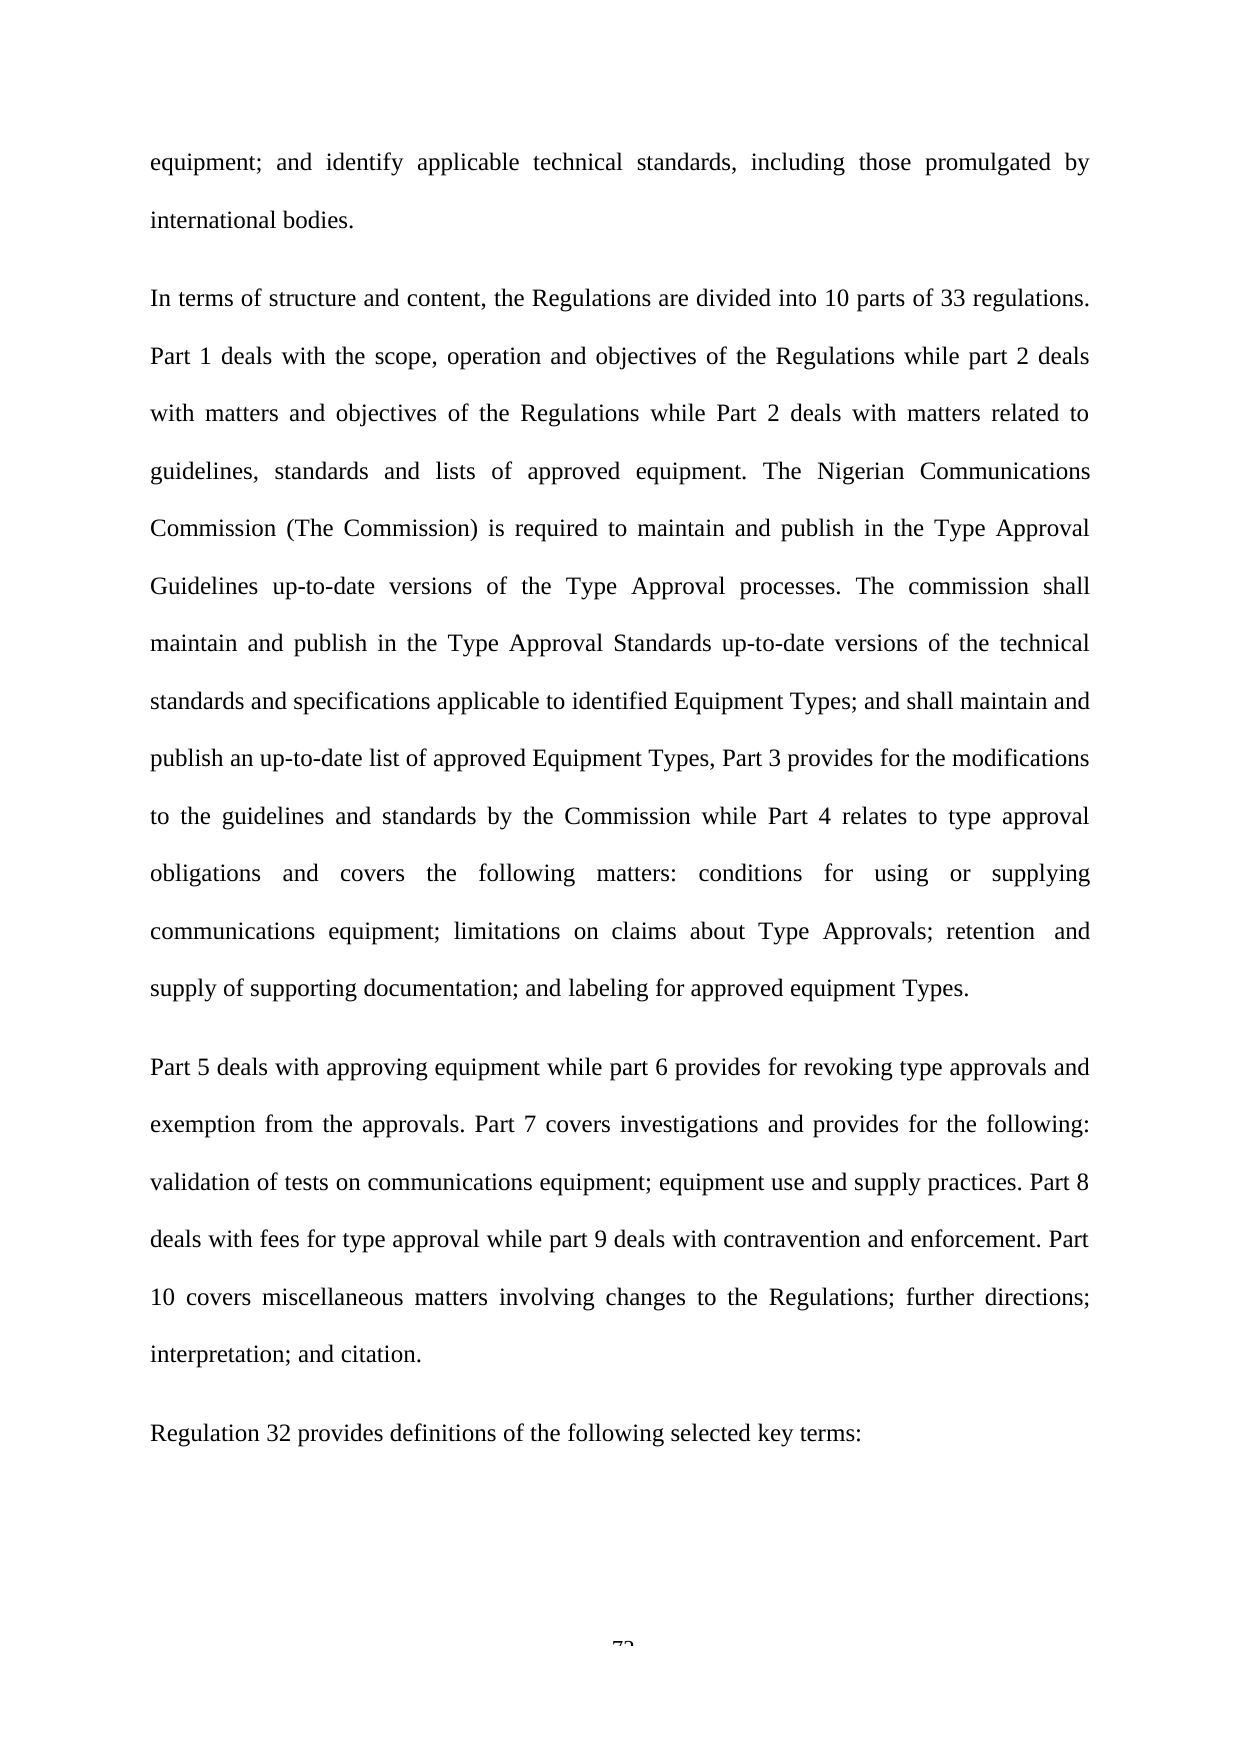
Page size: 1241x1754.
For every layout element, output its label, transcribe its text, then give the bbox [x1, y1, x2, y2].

text equipment; and identify applicable technical standards, including those promulgated by international bodies. [150, 147, 1089, 233]
text Regulation 32 provides definitions of the following selected key terms: [150, 1418, 1103, 1446]
text Part 5 deals with approving equipment while part 6 provides for revoking type approvals and exemption from the approvals. Part 7 covers investigations and provides for the following: validation of tests on communications equipment; equipment use and supply practices. Part 8 deals with fees for type approval while part 9 deals with contravention and enforcement. Part 10 covers miscellaneous matters involving changes to the Regulations; further directions; interpretation; and citation. [150, 1052, 1091, 1368]
text In terms of structure and content, the Regulations are divided into 10 parts of 33 regulations. Part 1 deals with the scope, operation and objectives of the Regulations while part 2 deals with matters and objectives of the Regulations while Part 2 deals with matters related to guidelines, standards and lists of approved equipment. The Nigerian Communications Commission (The Commission) is required to maintain and publish in the Type Approval Guidelines up-to-date versions of the Type Approval processes. The commission shall maintain and publish in the Type Approval Standards up-to-date versions of the technical standards and specifications applicable to identified Equipment Types; and shall maintain and publish an up-to-date list of approved Equipment Types, Part 3 provides for the modifications to the guidelines and standards by the Commission while Part 4 relates to type approval obligations and covers the following matters: conditions for using or supplying communications equipment; limitations on claims about Type Approvals; retention and supply of supporting documentation; and labeling for approved equipment Types. [150, 283, 1091, 1002]
